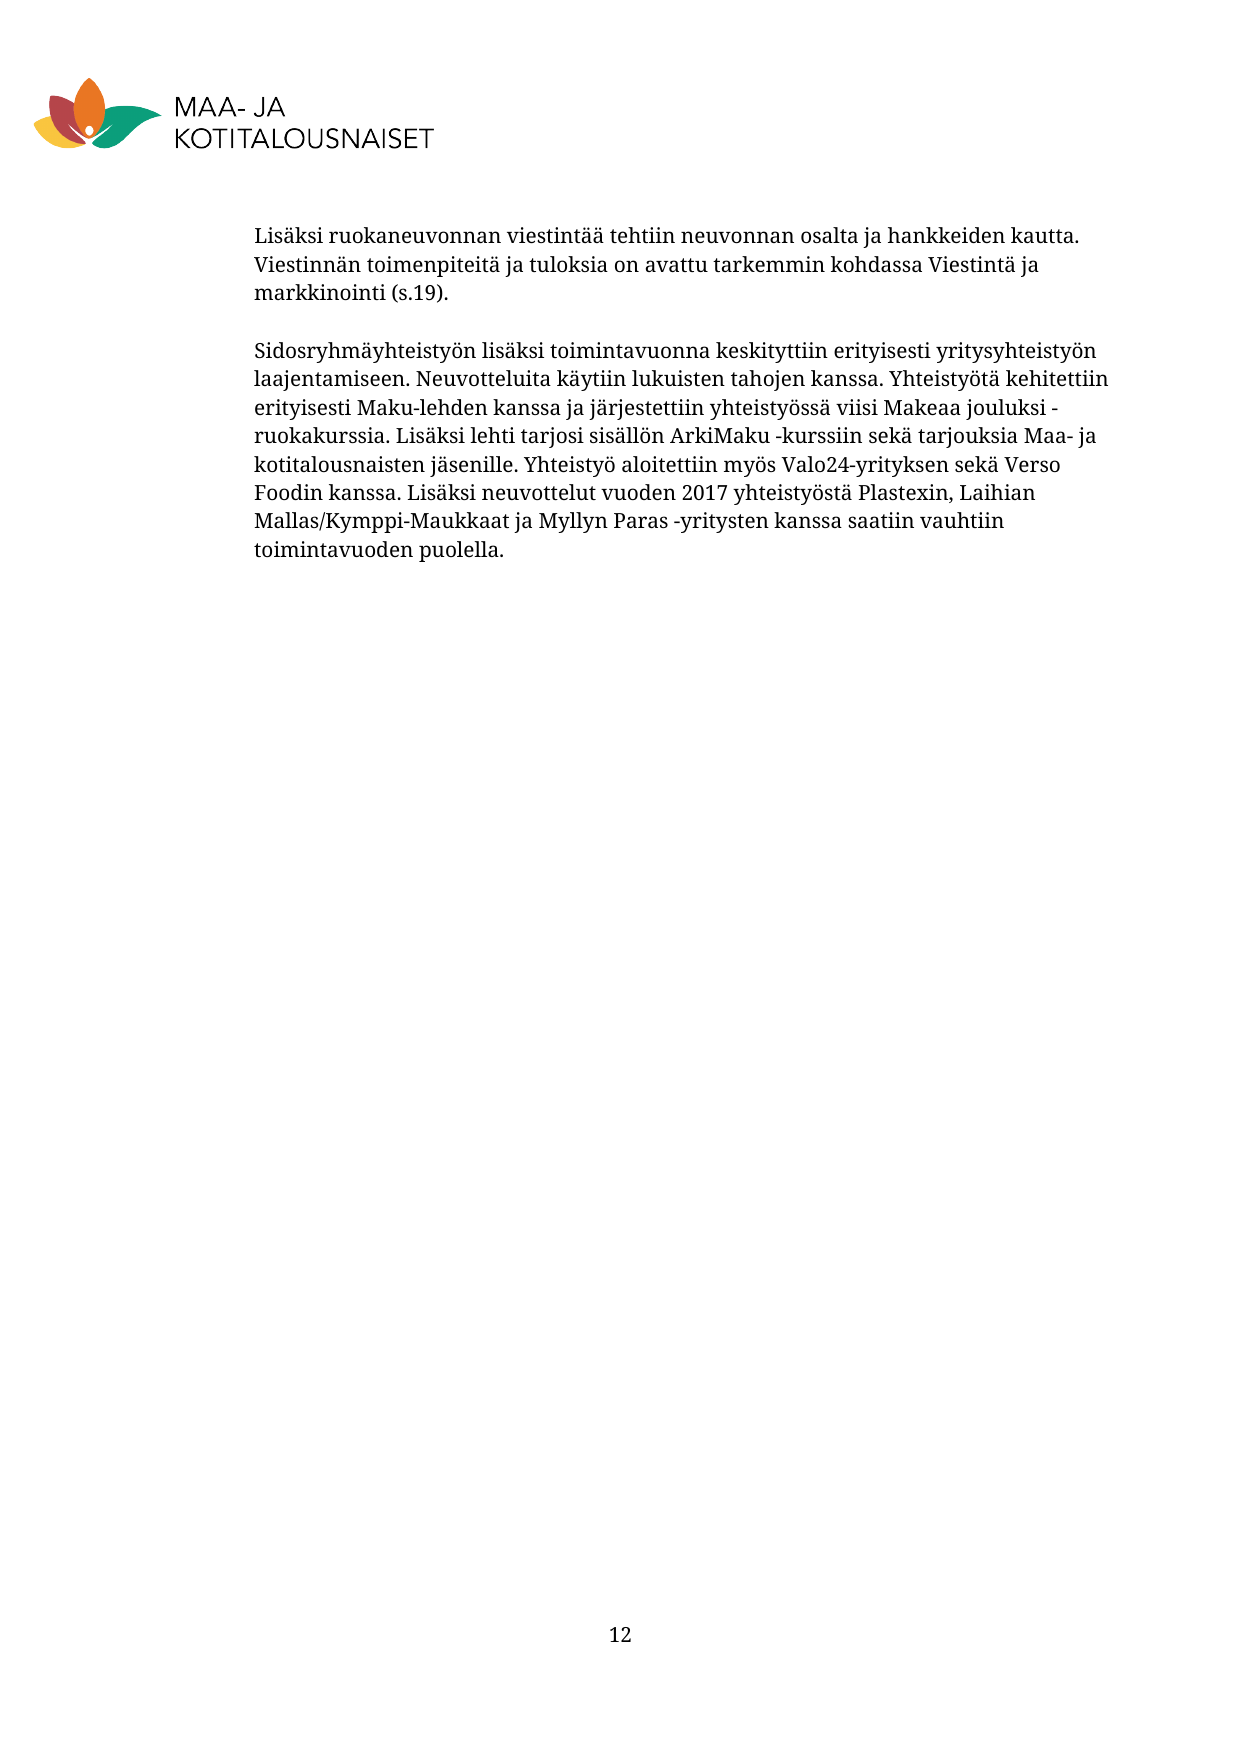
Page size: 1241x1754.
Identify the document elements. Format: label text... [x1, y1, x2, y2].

picture [29, 72, 442, 155]
text Sidosryhmäyhteistyön lisäksi toimintavuonna keskityttiin erityisesti yritysyhteistyön laajentamiseen. Neuvotteluita käytiin lukuisten tahojen kanssa. Yhteistyötä kehitettiin erityisesti Maku-lehden kanssa ja järjestettiin yhteistyössä viisi Makeaa jouluksi -ruokakurssia. Lisäksi lehti tarjosi sisällön ArkiMaku -kurssiin sekä tarjouksia Maa- ja kotitalousnaisten jäsenille. Yhteistyö aloitettiin myös Valo24-yrityksen sekä Verso Foodin kanssa. Lisäksi neuvottelut vuoden 2017 yhteistyöstä Plastexin, Laihian Mallas/Kymppi-Maukkaat ja Myllyn Paras -yritysten kanssa saatiin vauhtiin toimintavuoden puolella. [254, 336, 1122, 563]
text Lisäksi ruokaneuvonnan viestintää tehtiin neuvonnan osalta ja hankkeiden kautta. Viestinnän toimenpiteitä ja tuloksia on avattu tarkemmin kohdassa Viestintä ja markkinointi (s.19). [254, 221, 1122, 307]
